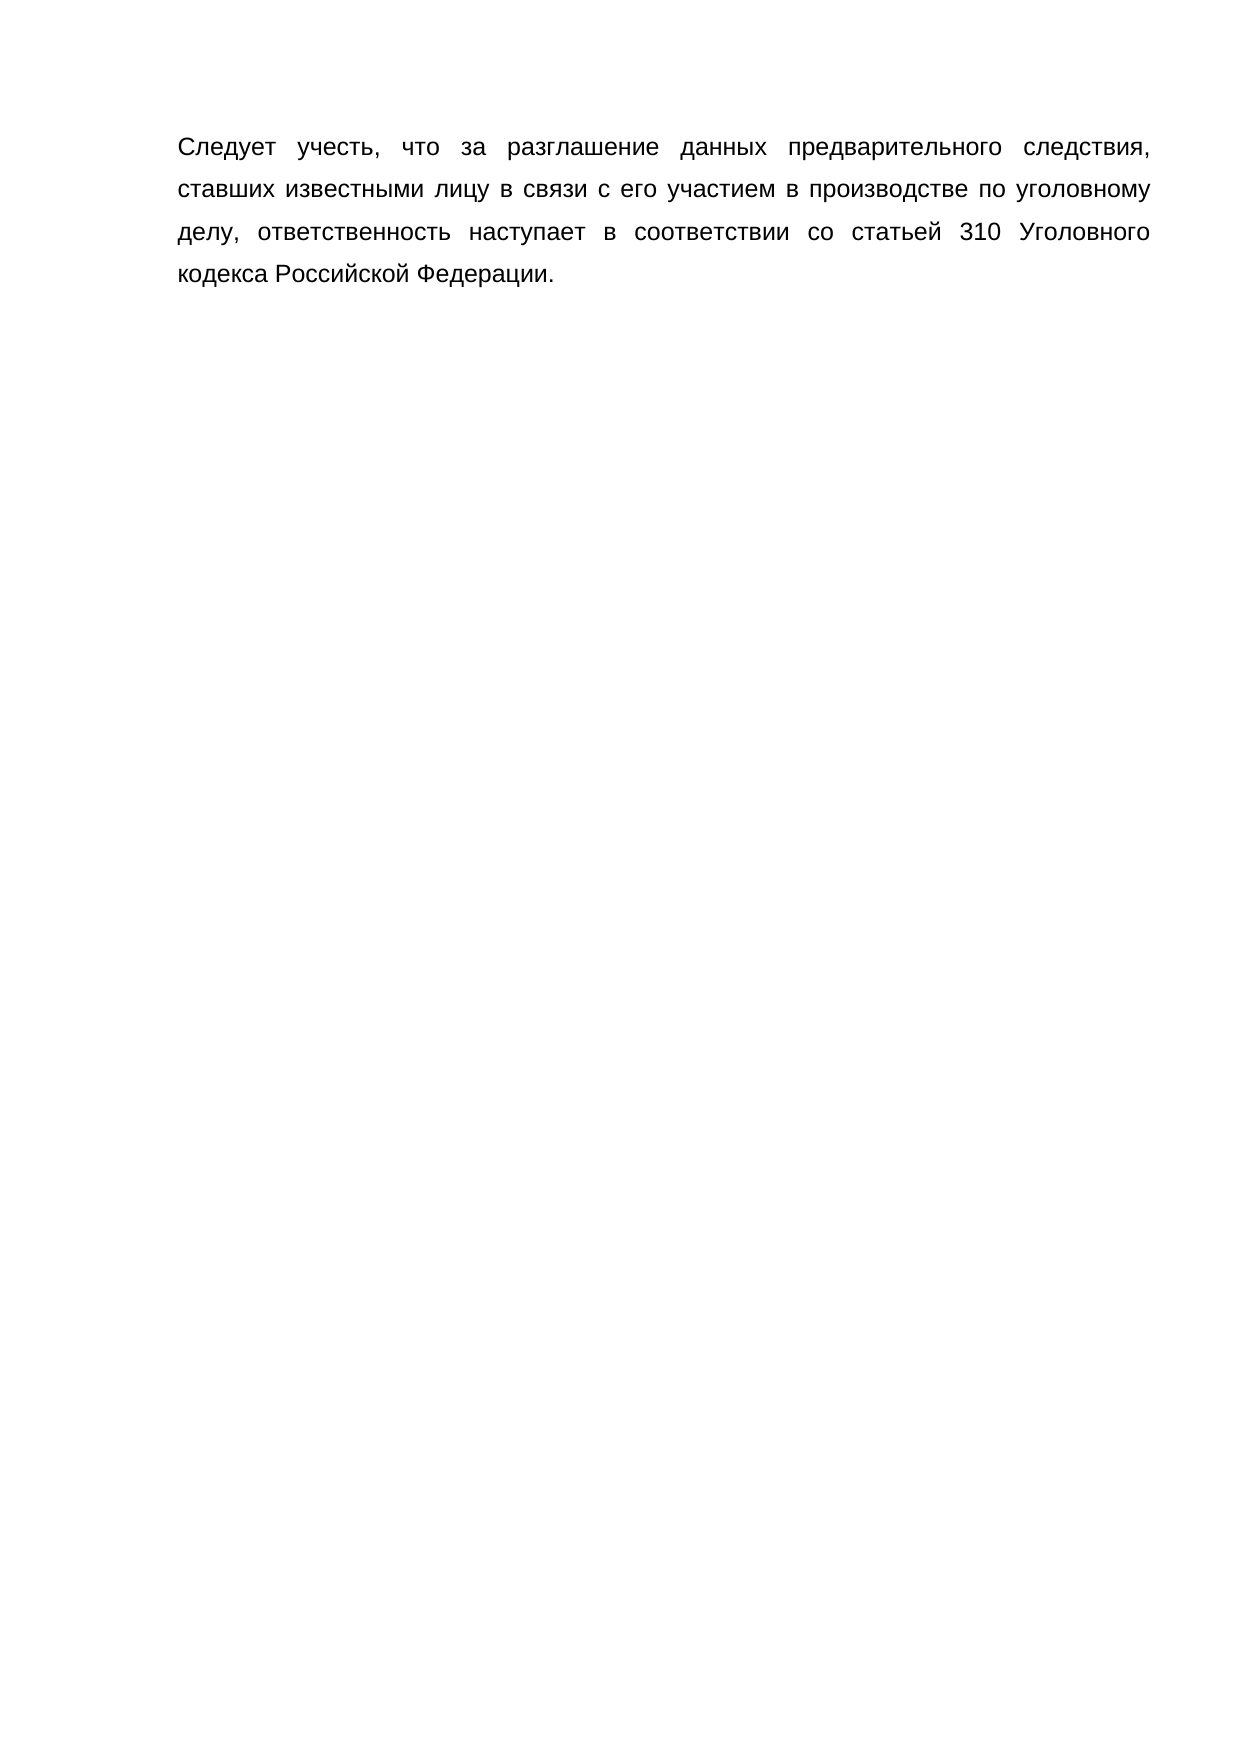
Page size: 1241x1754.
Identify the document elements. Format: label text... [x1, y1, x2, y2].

text Следует учесть, что за разглашение данных предварительного следствия, ставших известными лицу в связи с его участием в производстве по уголовному делу, ответственность наступает в соответствии со статьей 310 Уголовного кодекса Российской Федерации. [177, 118, 1152, 288]
